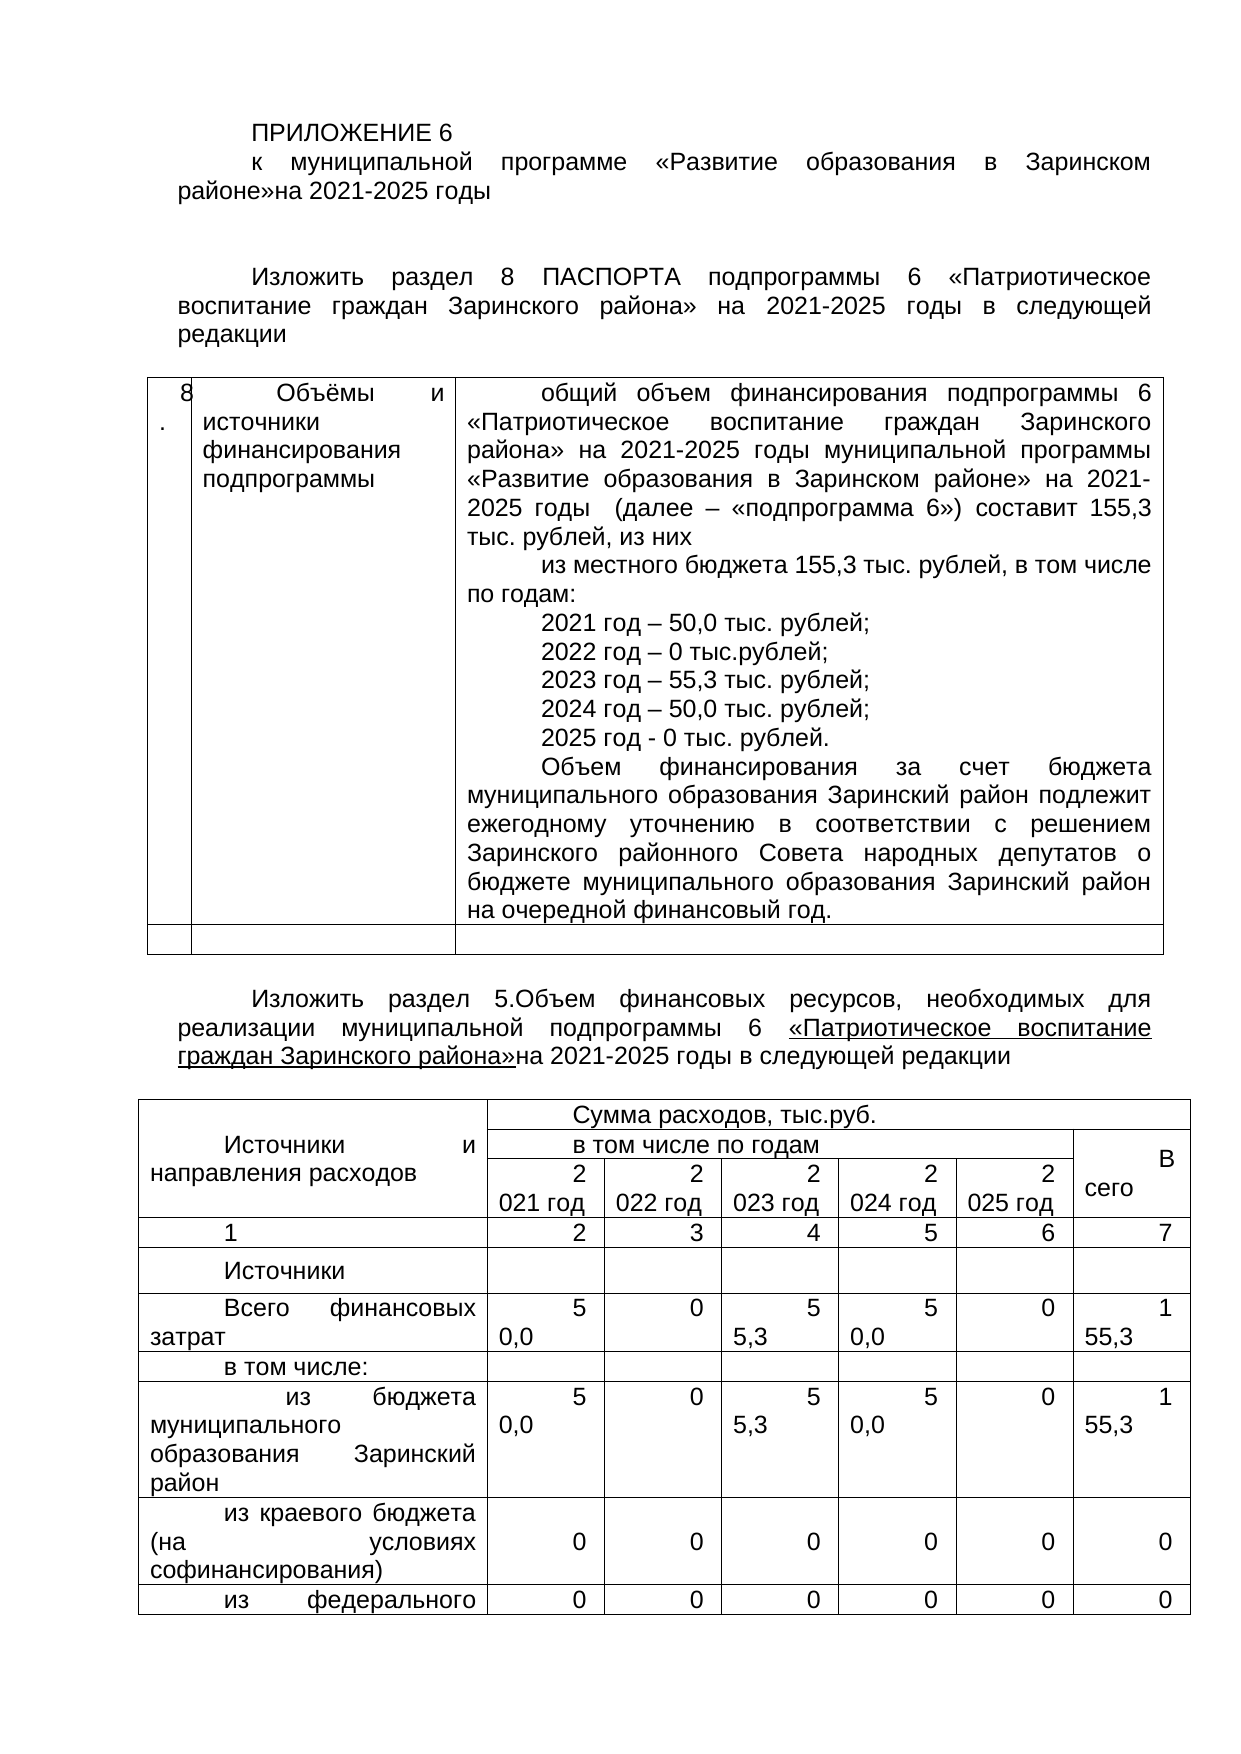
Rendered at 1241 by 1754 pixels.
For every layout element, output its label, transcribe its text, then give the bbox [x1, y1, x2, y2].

table_cell 0 [957, 1294, 1073, 1351]
table_cell 2024 год [839, 1159, 956, 1217]
table_cell [488, 1248, 604, 1292]
table_header Объёмы и источники финансирования подпрограммы [192, 378, 455, 924]
table_cell [148, 925, 191, 954]
table_cell 0 [605, 1382, 721, 1497]
table_cell 2 [488, 1218, 604, 1247]
table_cell 0 [1074, 1498, 1190, 1584]
table_cell 50,0 [488, 1382, 604, 1497]
table_cell 0 [957, 1382, 1073, 1497]
table_cell [722, 1352, 838, 1381]
table_cell 0 [722, 1585, 838, 1614]
table_cell из краевого бюджета (на условиях софинансирования) [139, 1498, 487, 1584]
table_cell 0 [605, 1294, 721, 1351]
table_cell 0 [722, 1498, 838, 1584]
table_cell 50,0 [839, 1294, 956, 1351]
table_cell в том числе: [139, 1352, 487, 1381]
table_cell Всего финансовых затрат [139, 1294, 487, 1351]
table_cell 3 [605, 1218, 721, 1247]
table_cell [957, 1352, 1073, 1381]
table_cell 155,3 [1074, 1294, 1190, 1351]
table_cell [1074, 1248, 1190, 1292]
table_cell 0 [839, 1585, 956, 1614]
table_cell [1152, 925, 1163, 954]
table_cell в том числе по годам [488, 1130, 1073, 1158]
table_cell 155,3 [1074, 1382, 1190, 1497]
table_cell 5 [839, 1218, 956, 1247]
table_cell 0 [605, 1498, 721, 1584]
table_cell 0 [488, 1585, 604, 1614]
table_header 8. [148, 378, 191, 924]
table_cell 0 [1074, 1585, 1190, 1614]
table_cell 2025 год [957, 1159, 1073, 1217]
table_cell 55,3 [722, 1382, 838, 1497]
table_cell [1074, 1352, 1190, 1381]
table_cell [722, 1248, 838, 1292]
text к муниципальной программе «Развитие образования в Заринском районе»на 2021-2025 годы [177, 147, 1152, 204]
table_cell 2021 год [488, 1159, 604, 1217]
table_cell 7 [1074, 1218, 1190, 1247]
text Изложить раздел 8 ПАСПОРТА подпрограммы 6 «Патриотическое воспитание граждан Заринского района» на 2021-2025 годы в следующей редакции [177, 262, 1152, 348]
table_cell 0 [488, 1498, 604, 1584]
table_cell Всего [1074, 1130, 1190, 1217]
table_cell [605, 1248, 721, 1292]
table_cell [839, 1352, 956, 1381]
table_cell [139, 1382, 487, 1497]
table_cell 2022 год [605, 1159, 721, 1217]
table_cell 1 [139, 1218, 487, 1247]
table_cell [192, 925, 455, 954]
table_cell [839, 1248, 956, 1292]
table_cell 50,0 [839, 1382, 956, 1497]
table_cell Источники [139, 1248, 487, 1292]
table_header Сумма расходов, тыс.руб. [488, 1100, 1190, 1128]
table_cell 50,0 [488, 1294, 604, 1351]
table_cell [605, 1352, 721, 1381]
table_cell 0 [839, 1498, 956, 1584]
table_cell 4 [722, 1218, 838, 1247]
table_cell 0 [957, 1585, 1073, 1614]
table_cell 6 [957, 1218, 1073, 1247]
table_cell 0 [957, 1498, 1073, 1584]
table_cell [957, 1248, 1073, 1292]
table_cell 2023 год [722, 1159, 838, 1217]
text ПРИЛОЖЕНИЕ 6 [177, 118, 1152, 147]
table_cell 0 [605, 1585, 721, 1614]
text Изложить раздел 5.Объем финансовых ресурсов, необходимых для реализации муниципальной подпрограммы 6 «Патриотическое воспитание граждан Заринского района»на 2021-2025 годы в следующей редакции [177, 984, 1152, 1070]
table_header Источники и направления расходов [139, 1100, 487, 1217]
table_cell [488, 1352, 604, 1381]
table_header общий объем финансирования подпрограммы 6 «Патриотическое воспитание граждан Заринского района» на 2021-2025 годы муниципальной программы «Развитие образования в Заринском районе» на 2021-2025 годы (далее – «подпрограмма 6») составит 155,3 тыс. рублей, из них из местного бюджета 155,3 тыс. рублей, в том числе по годам: 2021 год – 50,0 тыс. рублей; 2022 год – 0 тыс.рублей; 2023 год – 55,3 тыс. рублей; 2024 год – 50,0 тыс. рублей; 2025 год - 0 тыс. рублей. Объем финансирования за счет бюджета муниципального образования Заринский район подлежит ежегодному уточнению в соответствии с решением Заринского районного Совета народных депутатов о бюджете муниципального образования Заринский район на очередной финансовый год. [456, 378, 1163, 924]
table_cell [139, 1585, 487, 1614]
table_cell [456, 925, 467, 954]
table_cell 55,3 [722, 1294, 838, 1351]
